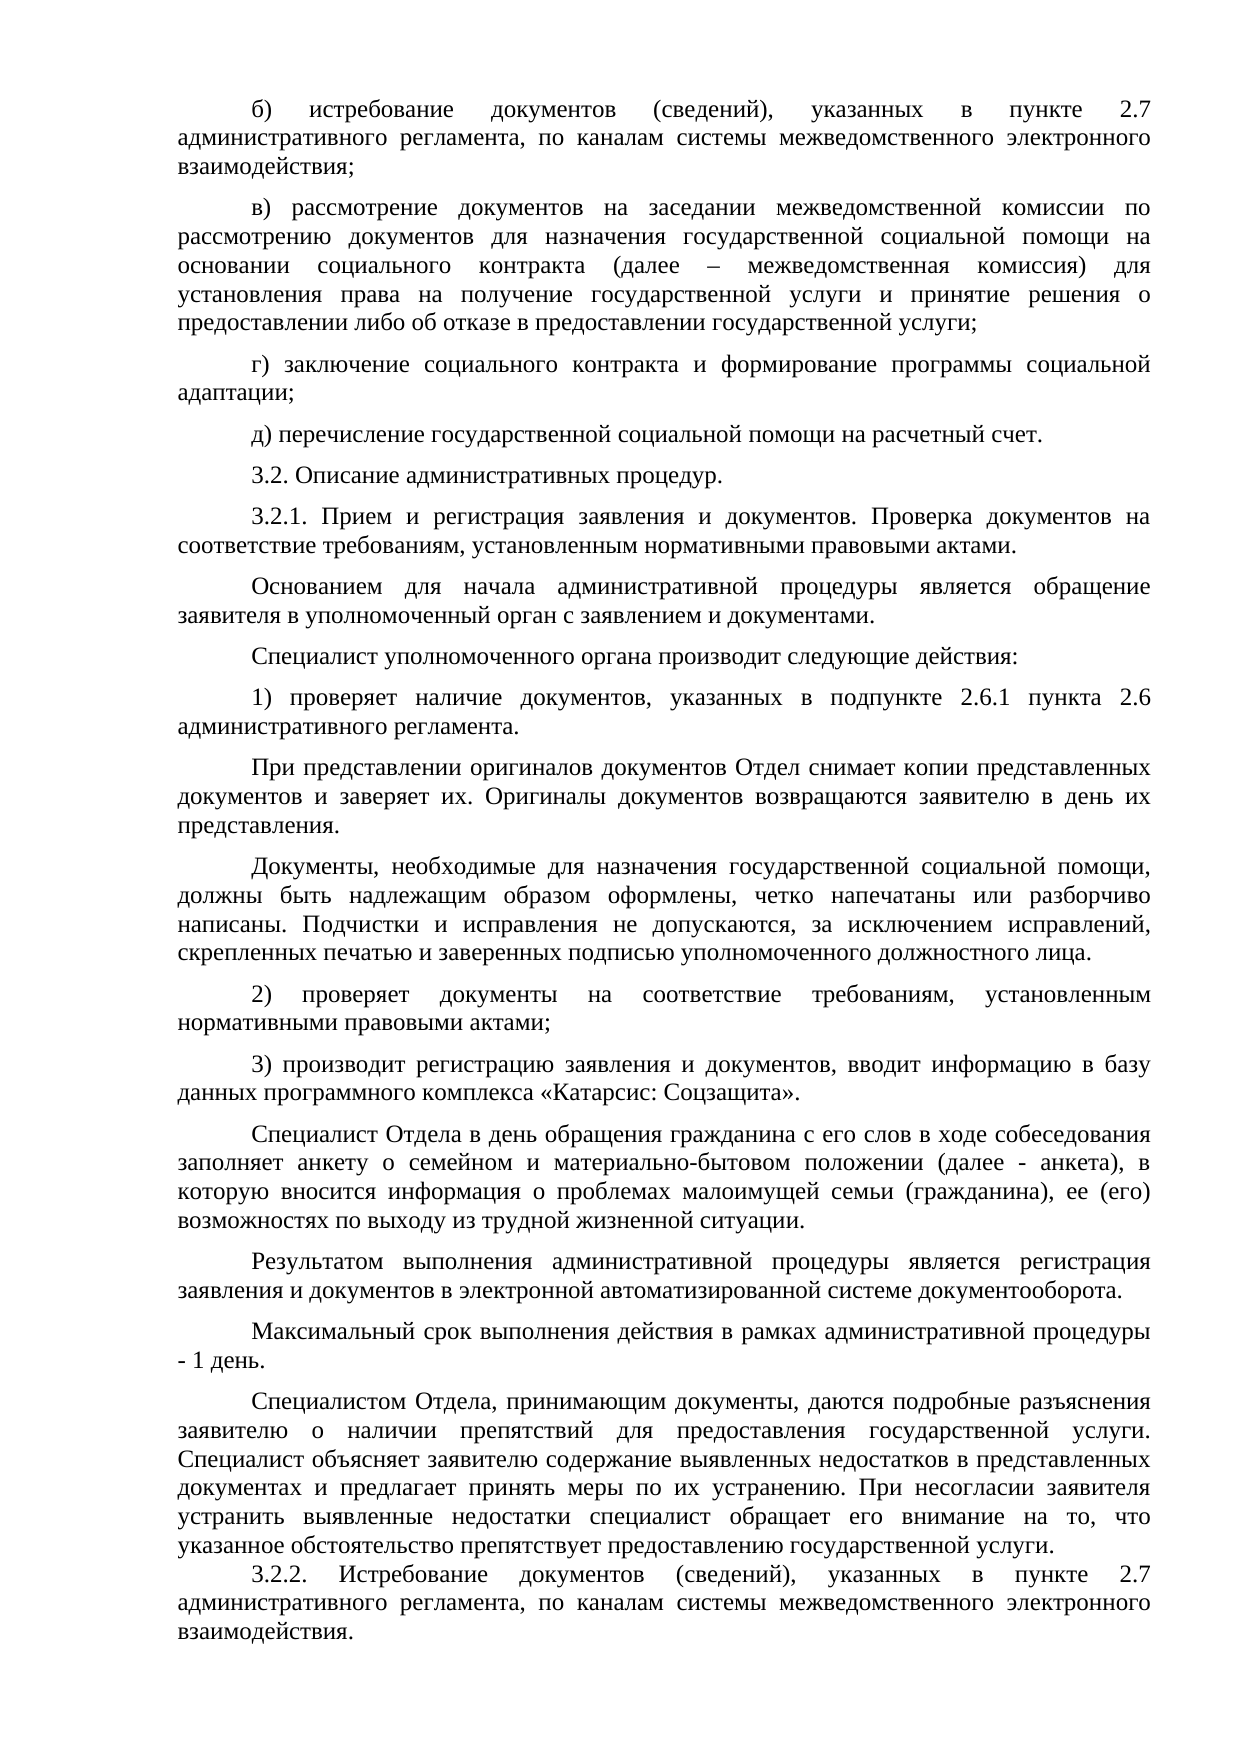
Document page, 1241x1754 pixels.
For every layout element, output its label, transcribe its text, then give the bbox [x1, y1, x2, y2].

text Специалист уполномоченного органа производит следующие действия: [177, 641, 1152, 670]
text г) заключение социального контракта и формирование программы социальной адаптации; [177, 349, 1152, 406]
text Основанием для начала административной процедуры является обращение заявителя в уполномоченный орган с заявлением и документами. [177, 571, 1152, 629]
text в) рассмотрение документов на заседании межведомственной комиссии по рассмотрению документов для назначения государственной социальной помощи на основании социального контракта (далее – межведомственная комиссия) для установления права на получение государственной услуги и принятие решения о предоставлении либо об отказе в предоставлении государственной услуги; [177, 192, 1152, 336]
text 3.2.1. Прием и регистрация заявления и документов. Проверка документов на соответствие требованиям, установленным нормативными правовыми актами. [177, 501, 1152, 559]
text д) перечисление государственной социальной помощи на расчетный счет. [177, 419, 1152, 447]
text 3.2. Описание административных процедур. [177, 460, 1152, 489]
text 3.2.2. Истребование документов (сведений), указанных в пункте 2.7 административного регламента, по каналам системы межведомственного электронного взаимодействия. [177, 1559, 1152, 1645]
text 3) производит регистрацию заявления и документов, вводит информацию в базу данных программного комплекса «Катарсис: Соцзащита». [177, 1049, 1152, 1106]
text При представлении оригиналов документов Отдел снимает копии представленных документов и заверяет их. Оригиналы документов возвращаются заявителю в день их представления. [177, 752, 1152, 839]
text Максимальный срок выполнения действия в рамках административной процедуры - 1 день. [177, 1316, 1152, 1374]
text 2) проверяет документы на соответствие требованиям, установленным нормативными правовыми актами; [177, 979, 1152, 1036]
text 1) проверяет наличие документов, указанных в подпункте 2.6.1 пункта 2.6 административного регламента. [177, 682, 1152, 740]
text Специалист Отдела в день обращения гражданина с его слов в ходе собеседования заполняет анкету о семейном и материально-бытовом положении (далее - анкета), в которую вносится информация о проблемах малоимущей семьи (гражданина), ее (его) возможностях по выходу из трудной жизненной ситуации. [177, 1119, 1152, 1234]
text Документы, необходимые для назначения государственной социальной помощи, должны быть надлежащим образом оформлены, четко напечатаны или разборчиво написаны. Подчистки и исправления не допускаются, за исключением исправлений, скрепленных печатью и заверенных подписью уполномоченного должностного лица. [177, 851, 1152, 966]
text б) истребование документов (сведений), указанных в пункте 2.7 административного регламента, по каналам системы межведомственного электронного взаимодействия; [177, 94, 1152, 180]
text Специалистом Отдела, принимающим документы, даются подробные разъяснения заявителю о наличии препятствий для предоставления государственной услуги. Специалист объясняет заявителю содержание выявленных недостатков в представленных документах и предлагает принять меры по их устранению. При несогласии заявителя устранить выявленные недостатки специалист обращает его внимание на то, что указанное обстоятельство препятствует предоставлению государственной услуги. [177, 1386, 1152, 1559]
text Результатом выполнения административной процедуры является регистрация заявления и документов в электронной автоматизированной системе документооборота. [177, 1246, 1152, 1304]
